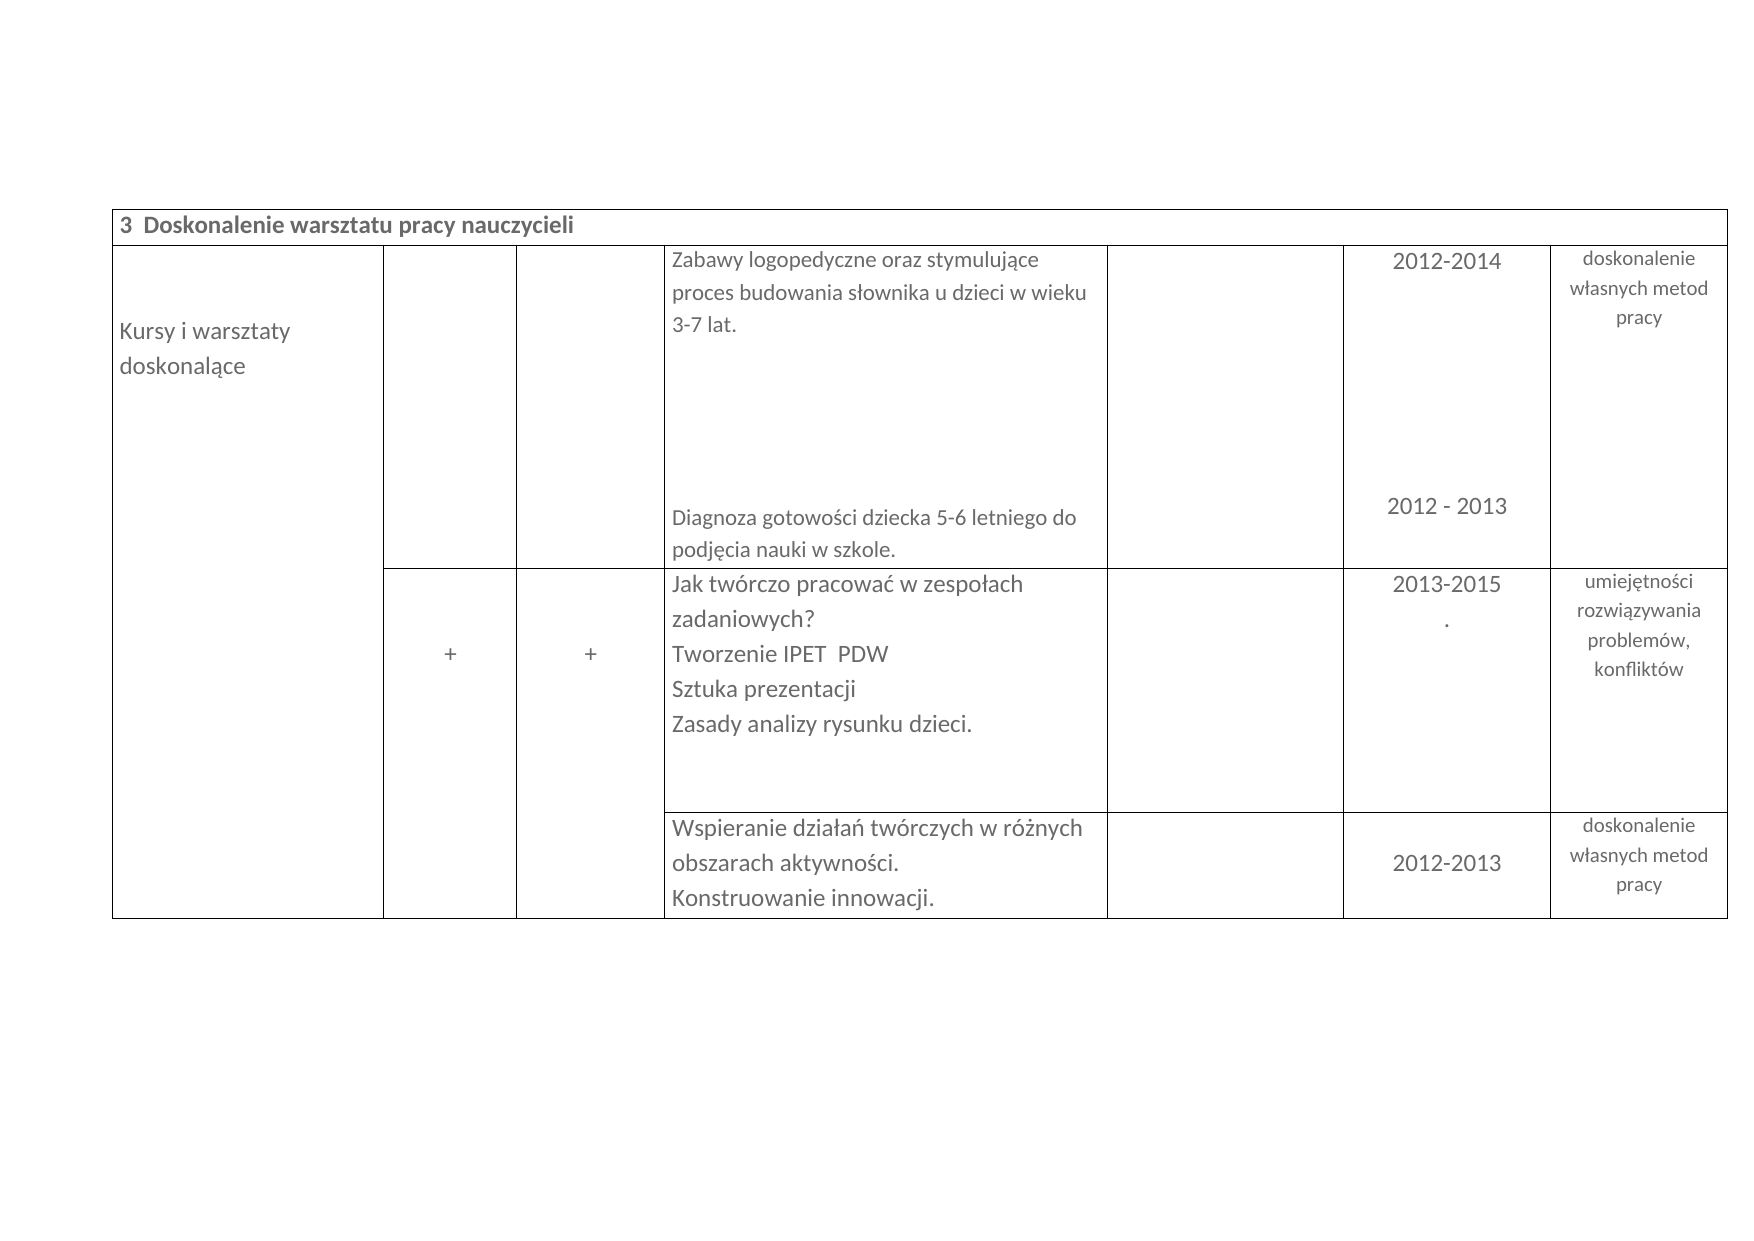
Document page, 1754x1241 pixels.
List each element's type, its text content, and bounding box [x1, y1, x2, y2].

table_cell [384, 246, 516, 567]
table_cell Zabawy logopedyczne oraz stymulujące proces budowania słownika u dzieci w wieku 3-7 lat. Diagnoza gotowości dziecka 5-6 letniego do podjęcia nauki w szkole. [665, 246, 1107, 567]
table_header 3 Doskonalenie warsztatu pracy nauczycieli [113, 210, 1727, 244]
table_cell umiejętności rozwiązywania problemów, konfliktów [1551, 569, 1727, 812]
table_cell 2013-2015 . [1344, 569, 1550, 812]
table_cell + [384, 569, 516, 917]
table_cell [1108, 246, 1343, 567]
table_cell [517, 246, 664, 567]
table_cell [1108, 813, 1343, 917]
table_cell [1108, 569, 1343, 812]
table_cell doskonalenie własnych metod pracy [1551, 246, 1727, 567]
table_cell 2012-2014 2012 - 2013 [1344, 246, 1550, 567]
table_cell Jak twórczo pracować w zespołach zadaniowych? Tworzenie IPET PDW Sztuka prezentacji Zasady analizy rysunku dzieci. [665, 569, 1107, 812]
table_cell Wspieranie działań twórczych w różnych obszarach aktywności. Konstruowanie innowacji. [665, 813, 1107, 917]
table_cell Kursy i warsztaty doskonalące [113, 246, 383, 917]
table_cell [1551, 813, 1727, 917]
table_cell 2012-2013 [1344, 813, 1550, 917]
table_cell + [517, 569, 664, 917]
